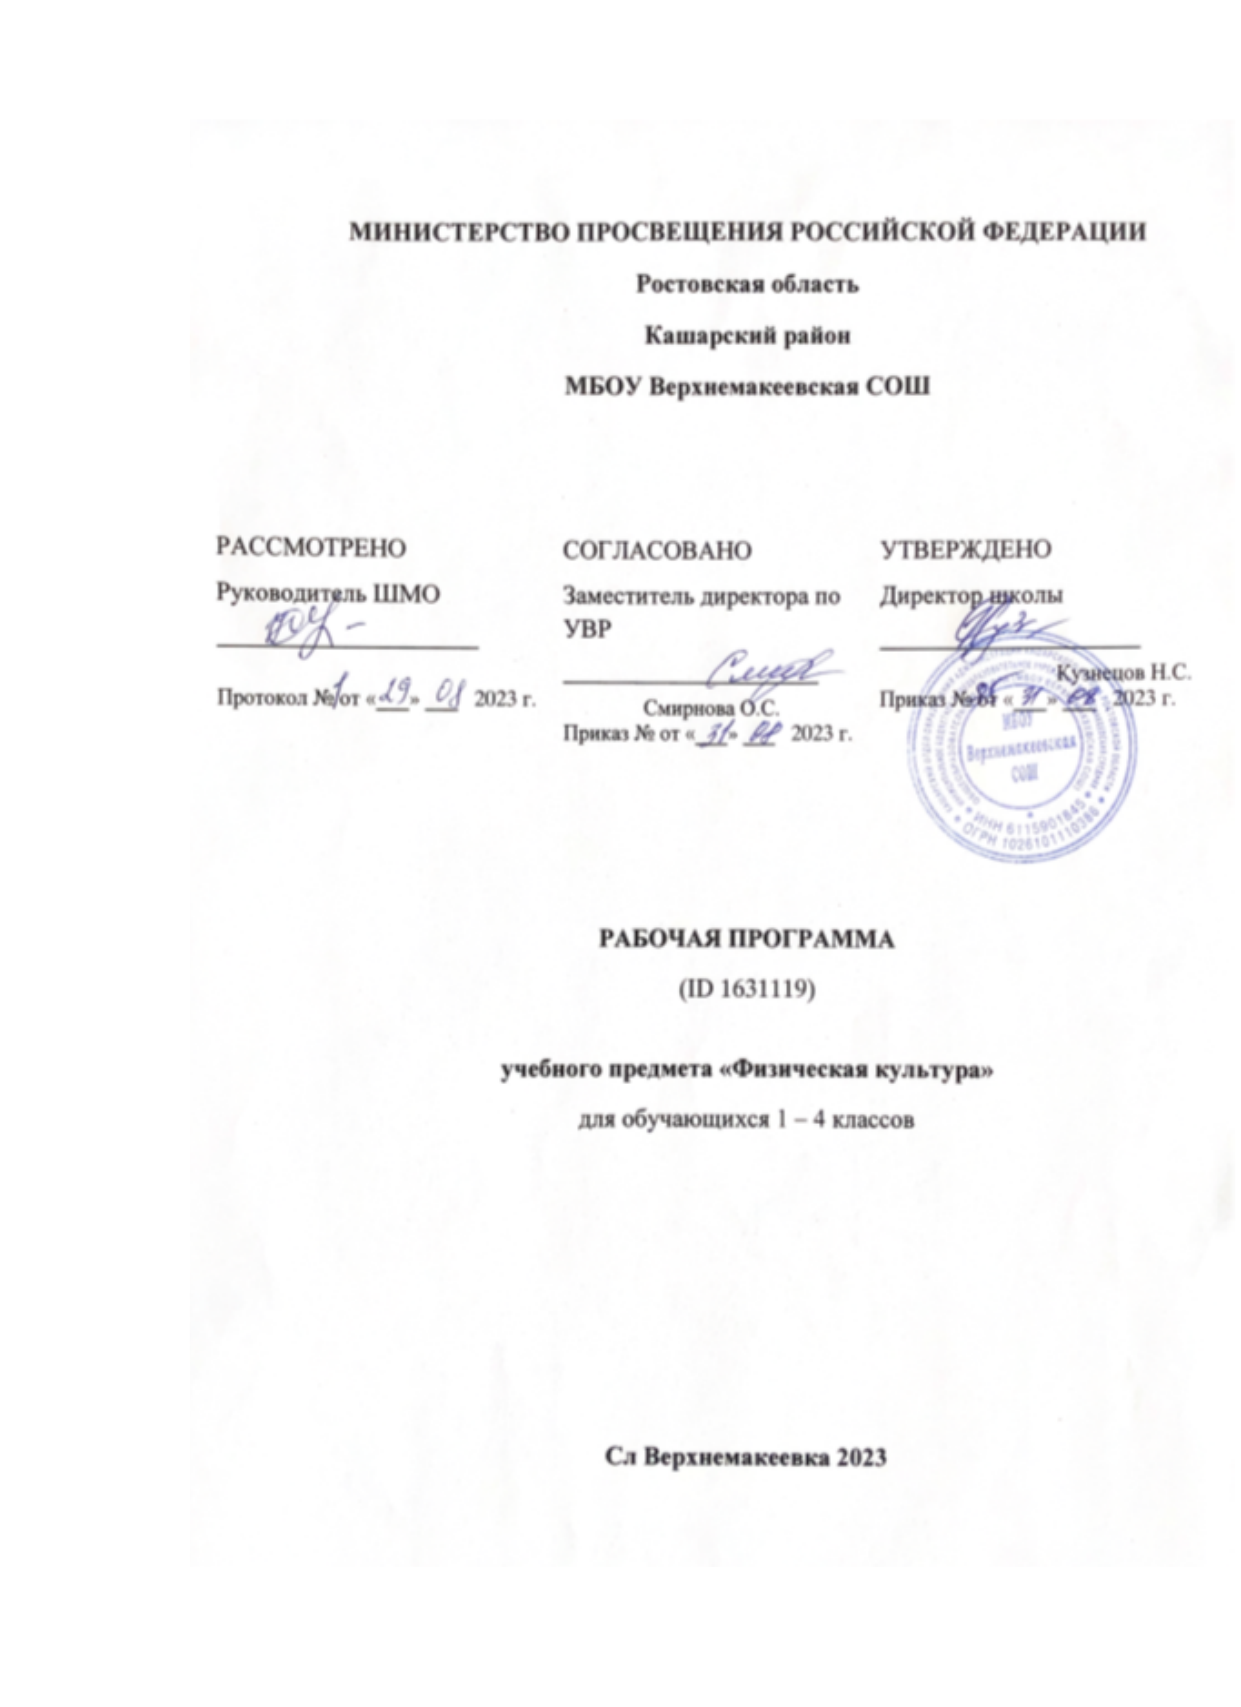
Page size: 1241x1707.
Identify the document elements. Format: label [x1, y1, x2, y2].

picture [189, 118, 1236, 1567]
